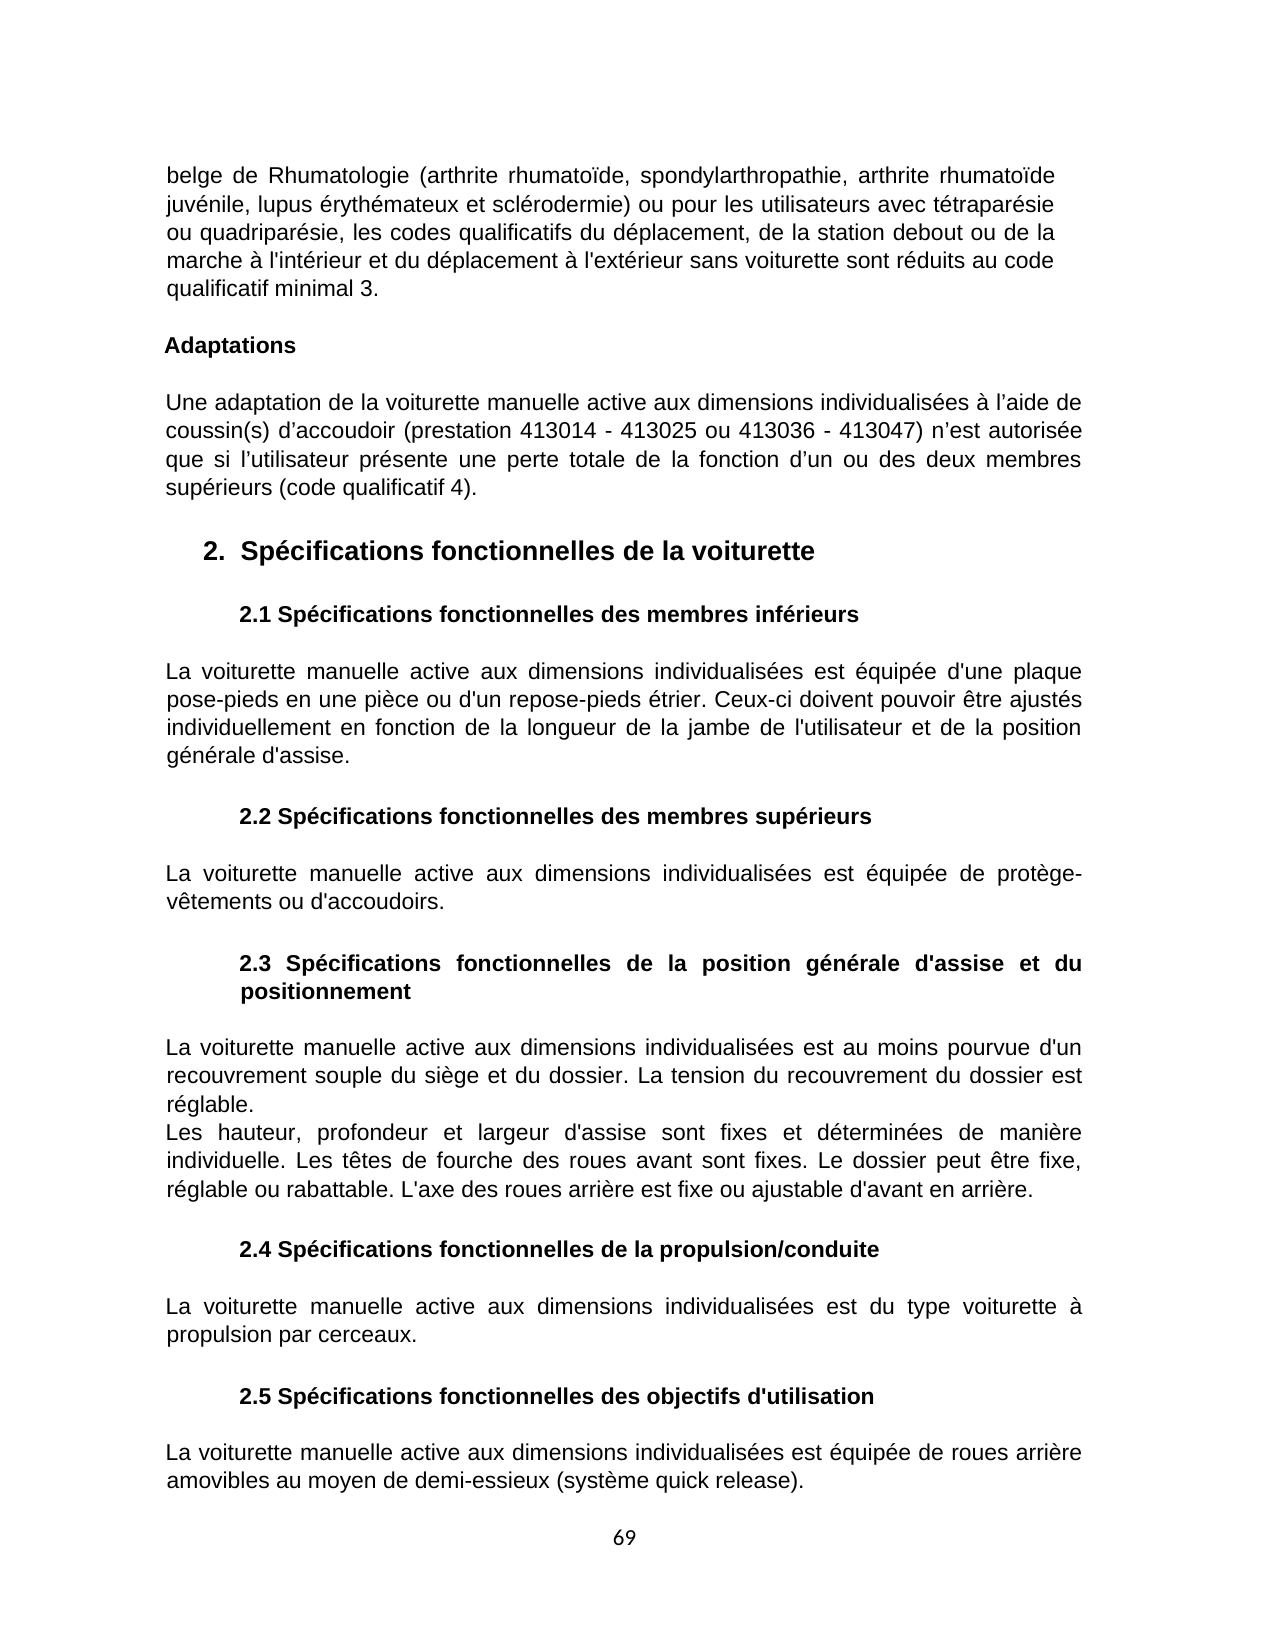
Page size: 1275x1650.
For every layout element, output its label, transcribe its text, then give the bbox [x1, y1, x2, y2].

text La voiturette manuelle active aux dimensions individualisées est équipée de protège-vêtements ou d'accoudoirs. [165, 860, 1083, 914]
text Adaptations [164, 332, 1083, 358]
subtitle Spécifications fonctionnelles de la voiturette [203, 535, 1083, 566]
text Une adaptation de la voiturette manuelle active aux dimensions individualisées à l’aide de coussin(s) d’accoudoir (prestation 413014 - 413025 ou 413036 - 413047) n’est autorisée que si l’utilisateur présente une perte totale de la fonction d’un ou des deux membres supérieurs (code qualificatif 4). [165, 389, 1083, 500]
subtitle 2.1 Spécifications fonctionnelles des membres inférieurs [239, 601, 1083, 627]
text La voiturette manuelle active aux dimensions individualisées est au moins pourvue d'un recouvrement souple du siège et du dossier. La tension du recouvrement du dossier est réglable. [165, 1034, 1083, 1117]
text Les hauteur, profondeur et largeur d'assise sont fixes et déterminées de manière individuelle. Les têtes de fourche des roues avant sont fixes. Le dossier peut être fixe, réglable ou rabattable. L'axe des roues arrière est fixe ou ajustable d'avant en arrière. [165, 1119, 1083, 1202]
subtitle 2.2 Spécifications fonctionnelles des membres supérieurs [239, 803, 1083, 830]
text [165, 162, 1056, 301]
subtitle 2.4 Spécifications fonctionnelles de la propulsion/conduite [239, 1236, 1083, 1263]
subtitle 2.5 Spécifications fonctionnelles des objectifs d'utilisation [239, 1383, 1083, 1409]
subtitle 2.3 Spécifications fonctionnelles de la position générale d'assise et du positionnement [239, 949, 1083, 1004]
text La voiturette manuelle active aux dimensions individualisées est du type voiturette à propulsion par cerceaux. [165, 1293, 1083, 1348]
text La voiturette manuelle active aux dimensions individualisées est équipée de roues arrière amovibles au moyen de demi-essieux (système quick release). [165, 1439, 1083, 1494]
text La voiturette manuelle active aux dimensions individualisées est équipée d'une plaque pose-pieds en une pièce ou d'un repose-pieds étrier. Ceux-ci doivent pouvoir être ajustés individuellement en fonction de la longueur de la jambe de l'utilisateur et de la position générale d'assise. [165, 658, 1083, 768]
